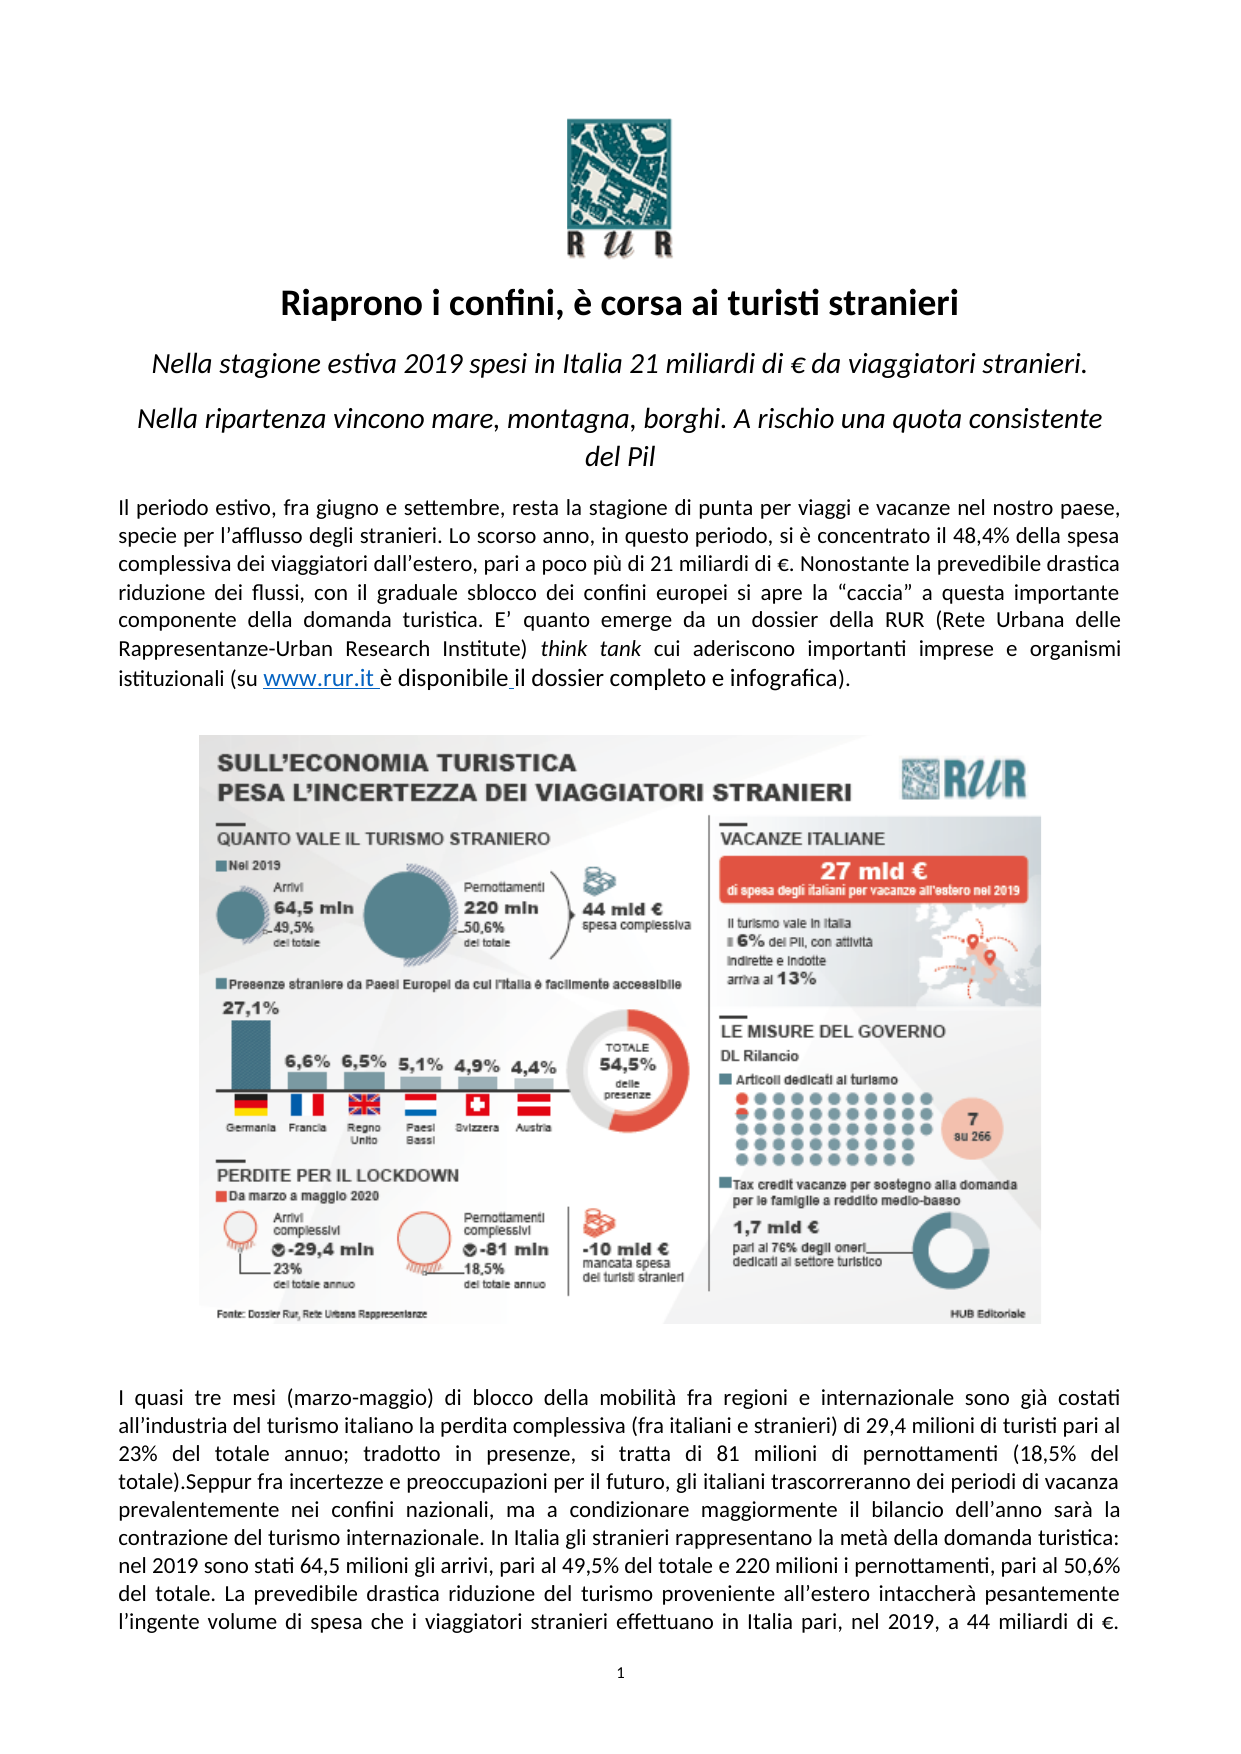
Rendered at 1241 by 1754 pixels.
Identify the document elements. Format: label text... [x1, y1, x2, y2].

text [118, 1383, 1122, 1636]
text Nella stagione estiva 2019 spesi in Italia 21 miliardi di € da viaggiatori stranieri. [118, 345, 1122, 381]
text Riaprono i confini, è corsa ai turisti stranieri [118, 279, 1122, 324]
text Il periodo estivo, fra giugno e settembre, resta la stagione di punta per viaggi e vacanze nel nostro paese, specie per l’afflusso degli stranieri. Lo scorso anno, in questo periodo, si è concentrato il 48,4% della spesa complessiva dei viaggiatori dall’estero, pari a poco più di 21 miliardi di €. Nonostante la prevedibile drastica riduzione dei flussi, con il graduale sblocco dei confini europei si apre la “caccia” a questa importante componente della domanda turistica. E’ quanto emerge da un dossier della RUR (Rete Urbana delle Rappresentanze-Urban Research Institute) think tank cui aderiscono importanti imprese e organismi istituzionali (su www.rur.it è disponibile il dossier completo e infografica). [118, 493, 1122, 692]
picture [567, 118, 674, 260]
text Nella ripartenza vincono mare, montagna, borghi. A rischio una quota consistente del Pil [118, 400, 1122, 474]
